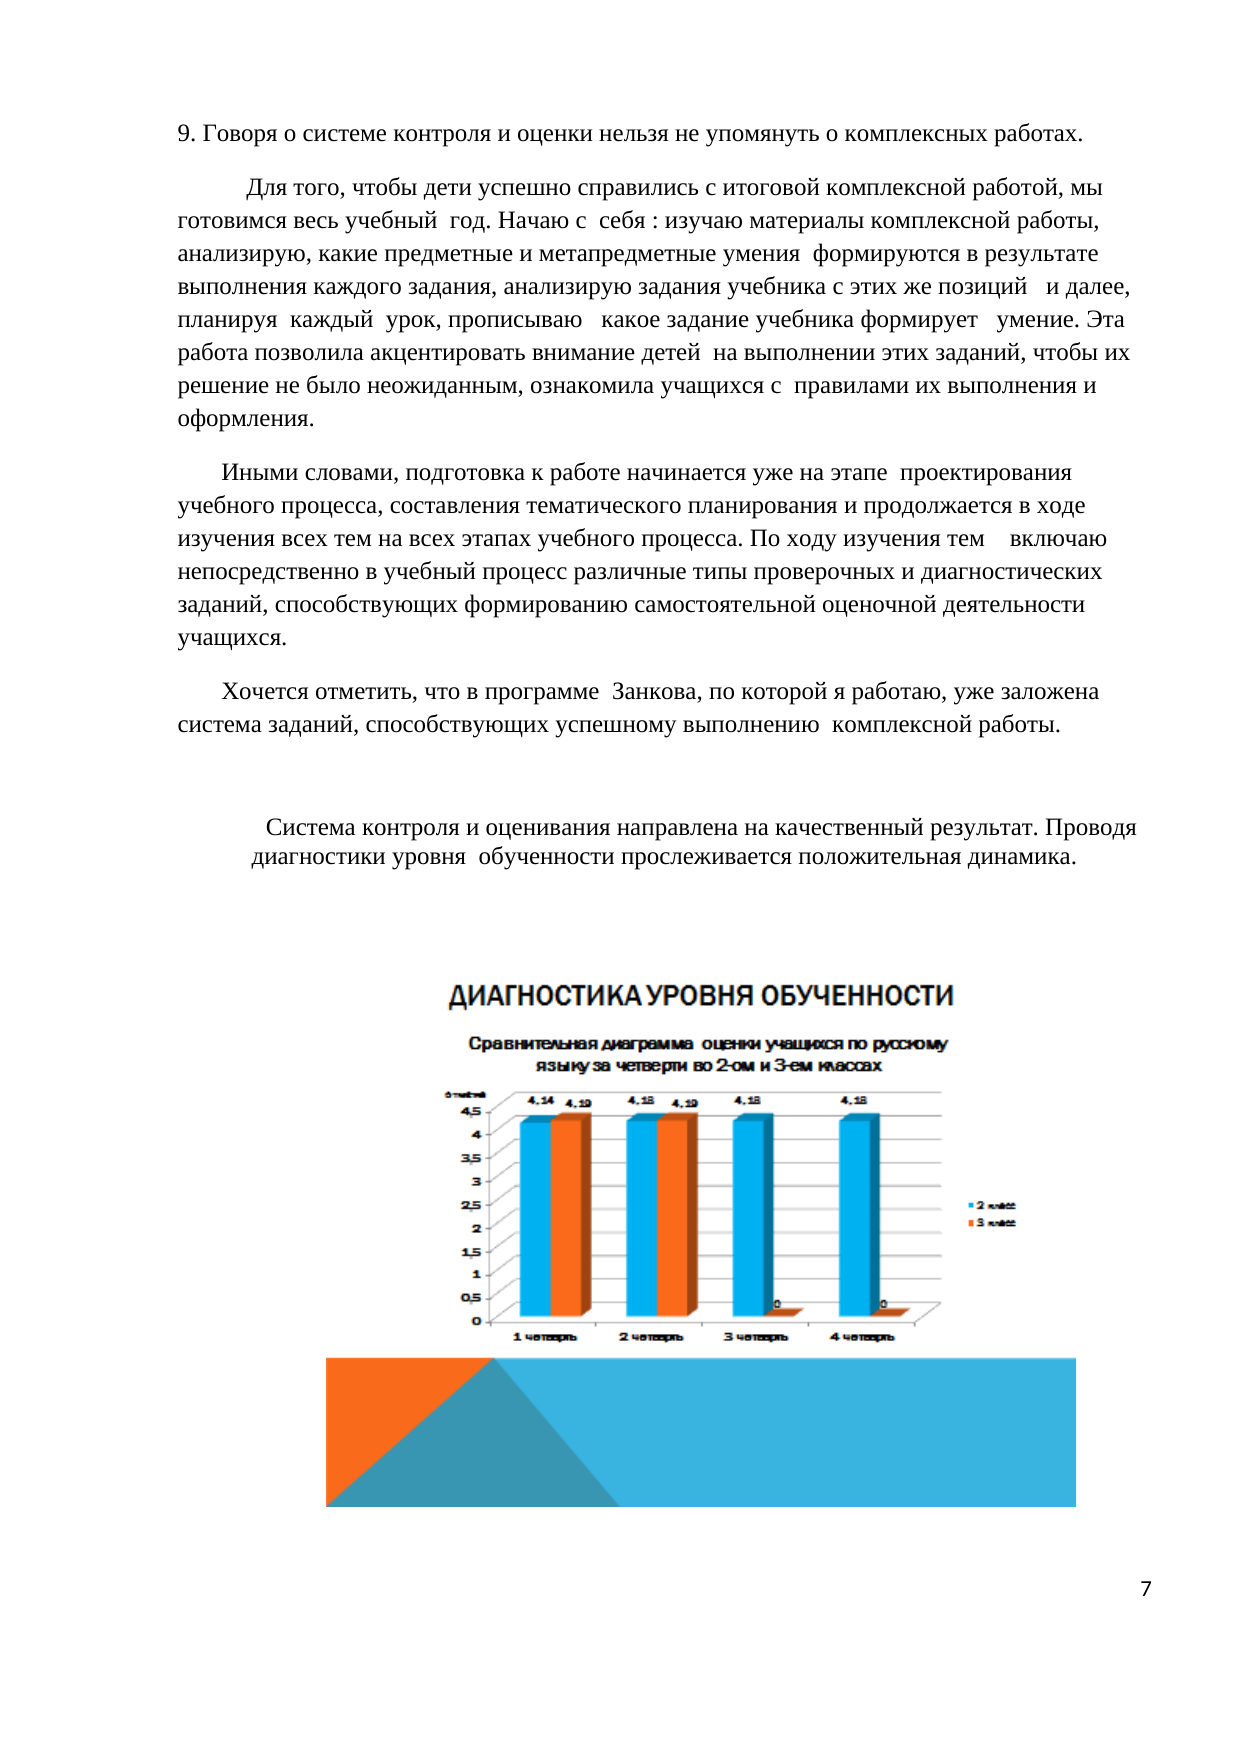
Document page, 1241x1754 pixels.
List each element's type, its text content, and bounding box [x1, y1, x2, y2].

text 9. Говоря о системе контроля и оценки нельзя не упомянуть о комплексных работах. [177, 118, 1152, 147]
text Система контроля и оценивания направлена на качественный результат. Проводя диагностики уровня обученности прослеживается положительная динамика. [177, 812, 1152, 870]
picture [326, 943, 1077, 1507]
text Иными словами, подготовка к работе начинается уже на этапе проектирования учебного процесса, составления тематического планирования и продолжается в ходе изучения всех тем на всех этапах учебного процесса. По ходу изучения тем включаю непосредственно в учебный процесс различные типы проверочных и диагностических заданий, способствующих формированию самостоятельной оценочной деятельности учащихся. [177, 457, 1152, 651]
text Хочется отметить, что в программе Занкова, по которой я работаю, уже заложена система заданий, способствующих успешному выполнению комплексной работы. [177, 676, 1152, 738]
text Для того, чтобы дети успешно справились с итоговой комплексной работой, мы готовимся весь учебный год. Начаю с себя : изучаю материалы комплексной работы, анализирую, какие предметные и метапредметные умения формируются в результате выполнения каждого задания, анализирую задания учебника с этих же позиций и далее, планируя каждый урок, прописываю какое задание учебника формирует умение. Эта работа позволила акцентировать внимание детей на выполнении этих заданий, чтобы их решение не было неожиданным, ознакомила учащихся с правилами их выполнения и оформления. [177, 172, 1152, 432]
